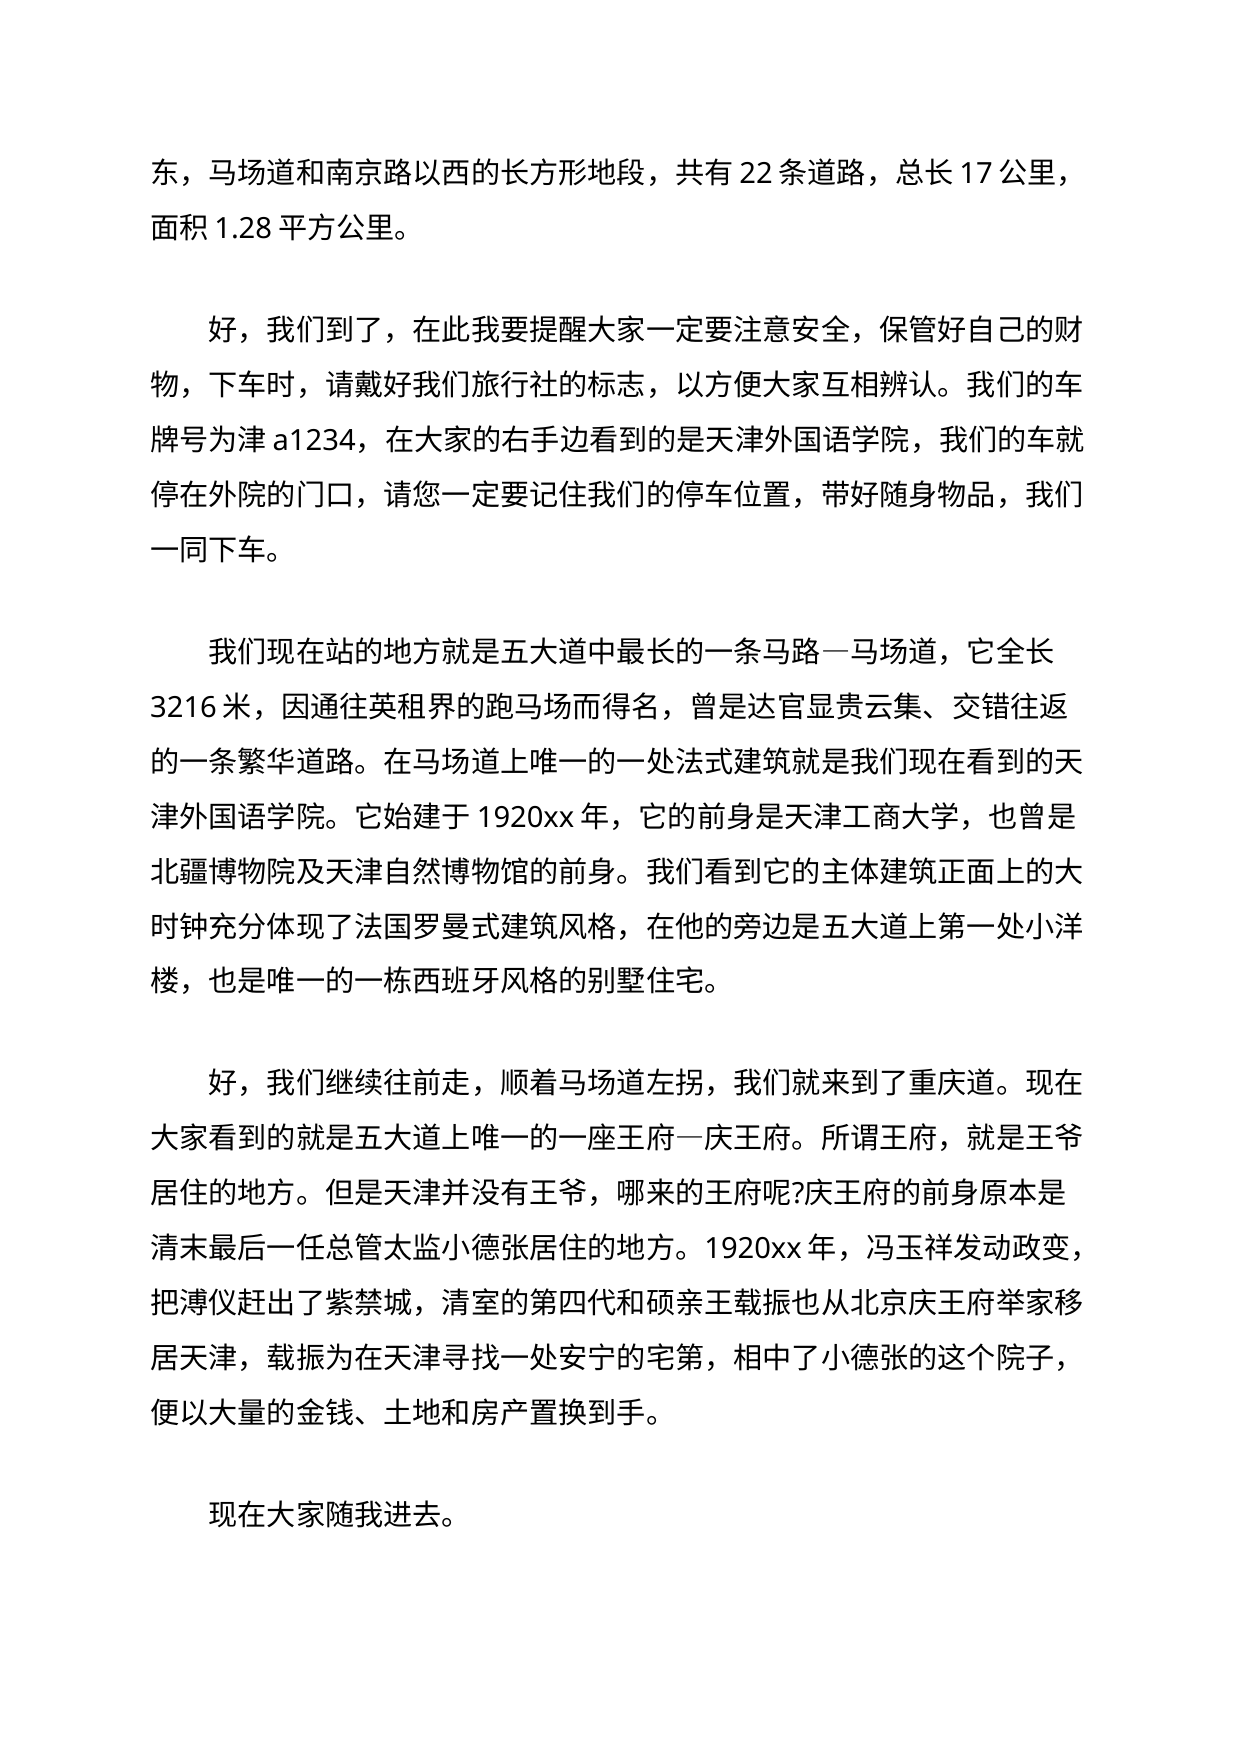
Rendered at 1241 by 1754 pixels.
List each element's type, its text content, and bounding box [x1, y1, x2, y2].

text 现在大家随我进去。 [150, 1491, 1090, 1533]
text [150, 150, 1090, 247]
text 我们现在站的地方就是五大道中最长的一条马路—马场道，它全长3216米，因通往英租界的跑马场而得名，曾是达官显贵云集、交错往返的一条繁华道路。在马场道上唯一的一处法式建筑就是我们现在看到的天津外国语学院。它始建于1920xx年，它的前身是天津工商大学，也曾是北疆博物院及天津自然博物馆的前身。我们看到它的主体建筑正面上的大时钟充分体现了法国罗曼式建筑风格，在他的旁边是五大道上第一处小洋楼，也是唯一的一栋西班牙风格的别墅住宅。 [150, 628, 1090, 1000]
text 好，我们到了，在此我要提醒大家一定要注意安全，保管好自己的财物，下车时，请戴好我们旅行社的标志，以方便大家互相辨认。我们的车牌号为津a1234，在大家的右手边看到的是天津外国语学院，我们的车就停在外院的门口，请您一定要记住我们的停车位置，带好随身物品，我们一同下车。 [150, 307, 1090, 569]
text 好，我们继续往前走，顺着马场道左拐，我们就来到了重庆道。现在大家看到的就是五大道上唯一的一座王府—庆王府。所谓王府，就是王爷居住的地方。但是天津并没有王爷，哪来的王府呢?庆王府的前身原本是清末最后一任总管太监小德张居住的地方。1920xx年，冯玉祥发动政变，把溥仪赶出了紫禁城，清室的第四代和硕亲王载振也从北京庆王府举家移居天津，载振为在天津寻找一处安宁的宅第，相中了小德张的这个院子，便以大量的金钱、土地和房产置换到手。 [150, 1060, 1090, 1432]
